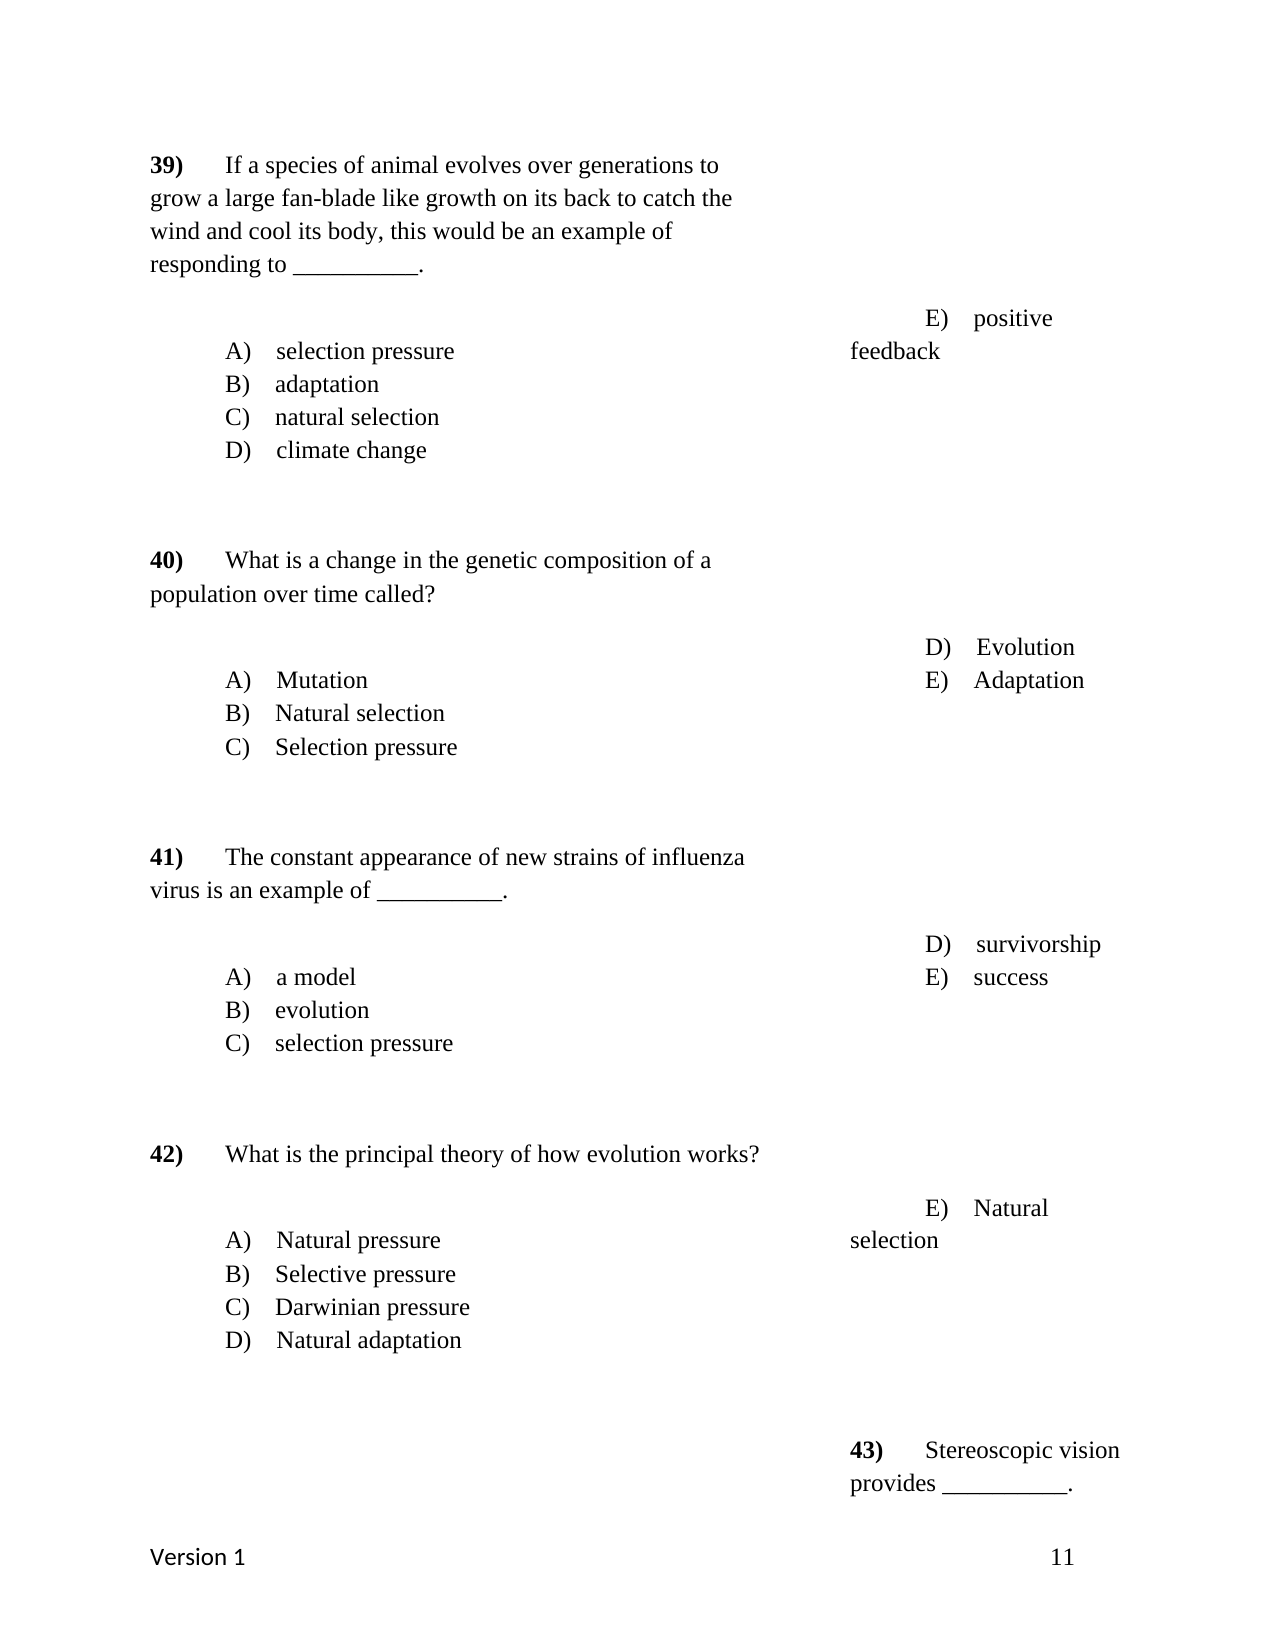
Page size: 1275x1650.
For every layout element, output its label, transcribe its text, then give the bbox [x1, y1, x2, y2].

text A) Mutation B) Natural selection C) Selection pressure D) Evolution E) Adaptation [150, 632, 775, 760]
text 43) Stereoscopic vision provides __________. [850, 1435, 1125, 1497]
text A) Mutation B) Natural selection C) Selection pressure D) Evolution E) Adaptation [850, 632, 1125, 727]
text 39) If a species of animal evolves over generations to grow a large fan-blade like growth on its back to catch the wind and cool its body, this would be an example of responding to __________. [150, 150, 775, 278]
text A) Natural pressure B) Selective pressure C) Darwinian pressure D) Natural adaptation E) Natural selection [150, 1193, 775, 1353]
text A) a model B) evolution C) selection pressure D) survivorship E) success [850, 929, 1125, 1024]
text A) a model B) evolution C) selection pressure D) survivorship E) success [150, 929, 775, 1057]
text 41) The constant appearance of new strains of influenza virus is an example of __________. [150, 842, 775, 904]
text A) selection pressure B) adaptation C) natural selection D) climate change E) positive feedback [850, 303, 1125, 398]
text A) selection pressure B) adaptation C) natural selection D) climate change E) positive feedback [150, 303, 775, 464]
text 42) What is the principal theory of how evolution works? [150, 1139, 775, 1167]
text 40) What is a change in the genetic composition of a population over time called? [150, 546, 775, 607]
text A) Natural pressure B) Selective pressure C) Darwinian pressure D) Natural adaptation E) Natural selection [850, 1193, 1125, 1287]
